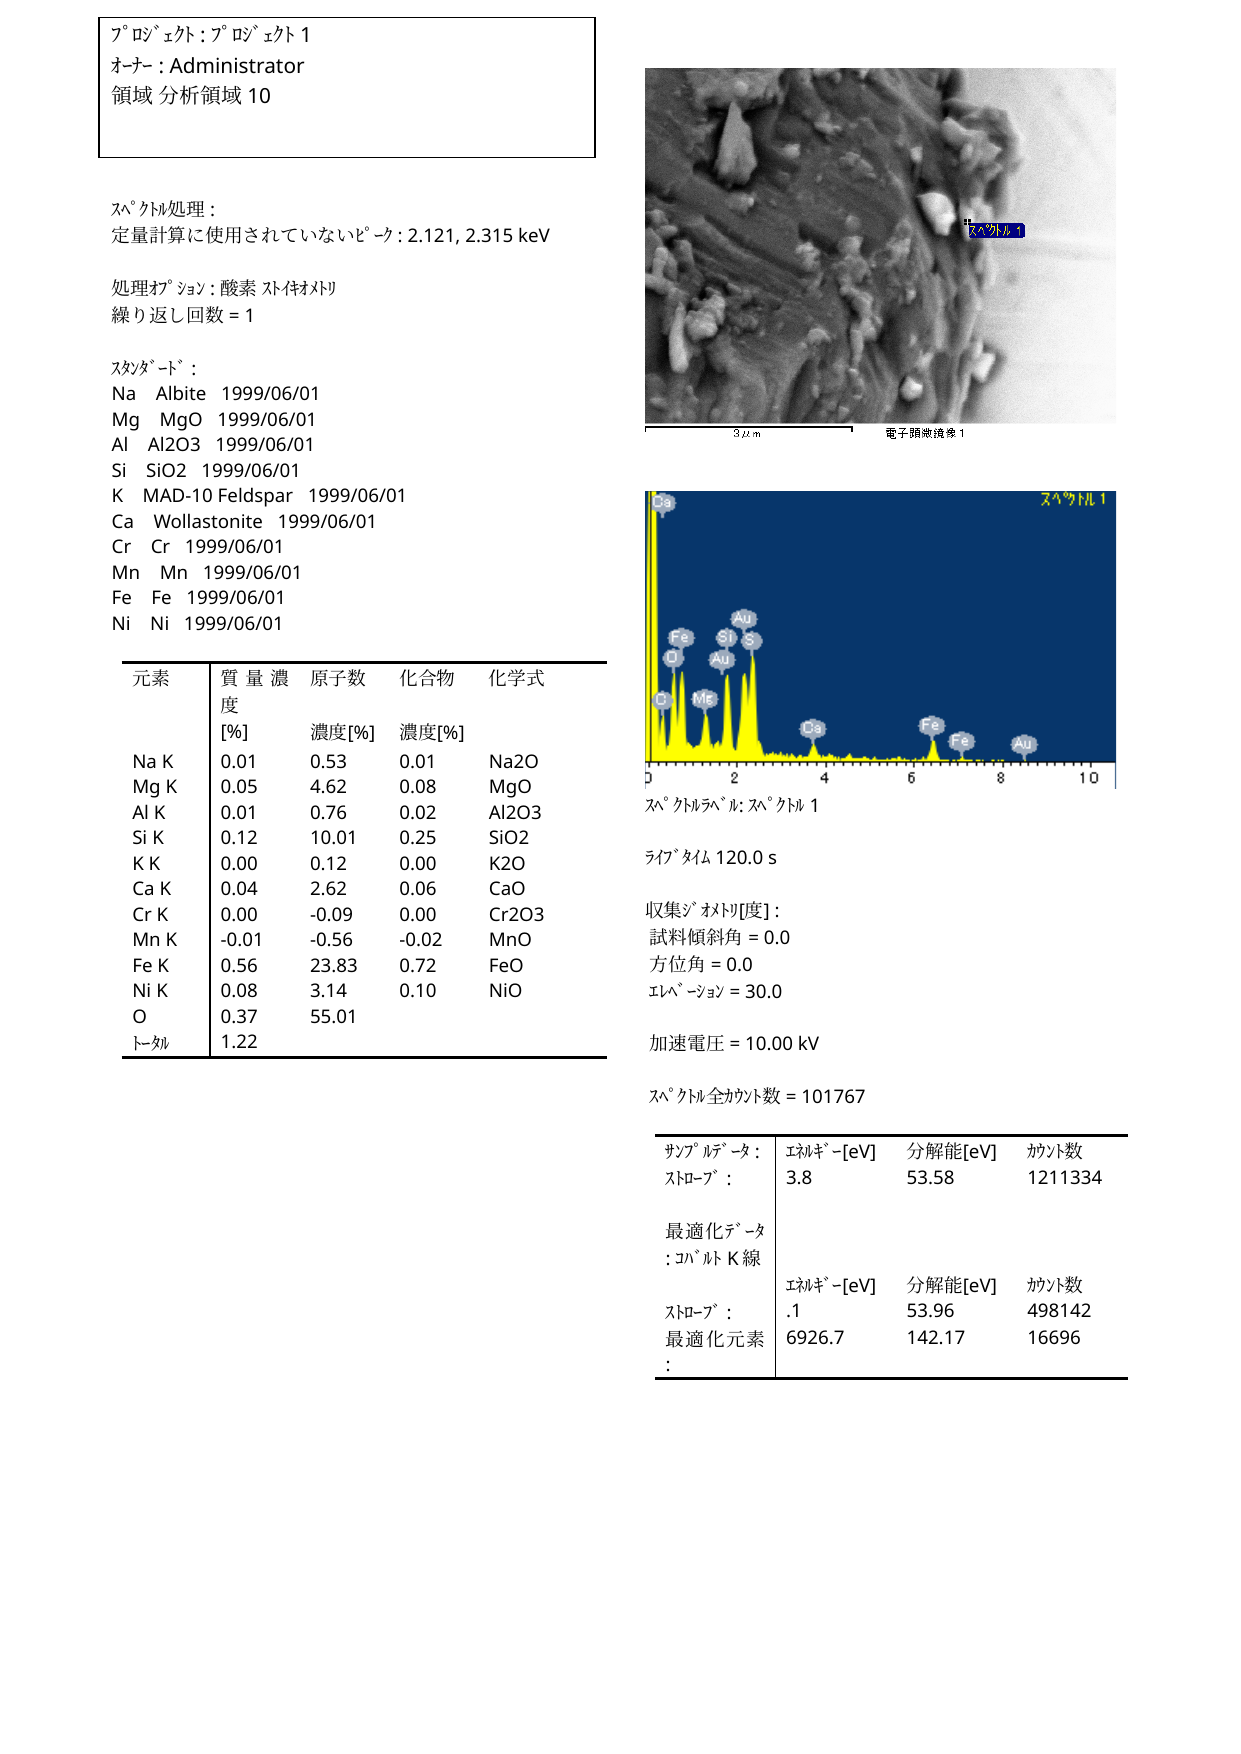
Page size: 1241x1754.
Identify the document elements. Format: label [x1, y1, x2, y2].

picture [645, 491, 1117, 789]
picture [645, 35, 1117, 474]
